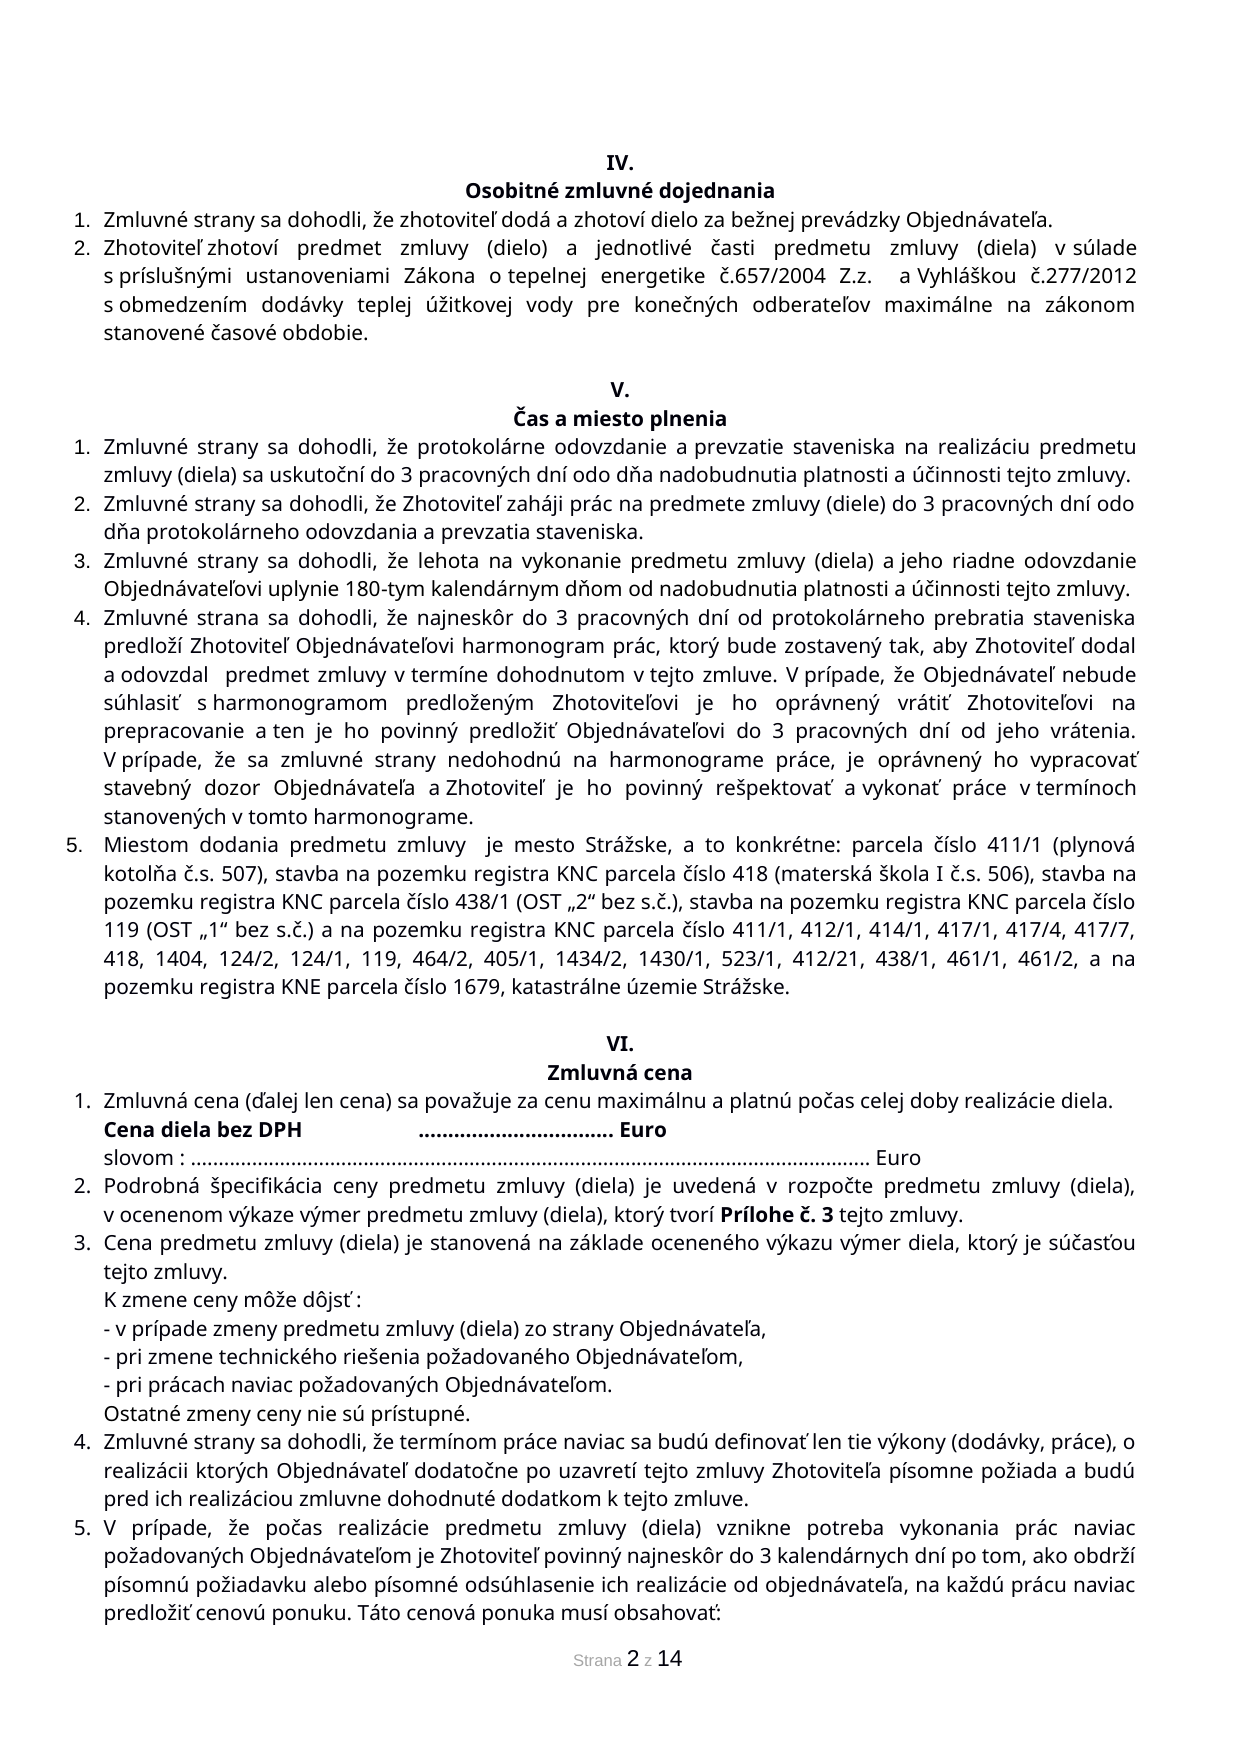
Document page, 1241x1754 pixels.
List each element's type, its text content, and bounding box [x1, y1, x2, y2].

text Ostatné zmeny ceny nie sú prístupné. [74, 1399, 1137, 1427]
text Cena diela bez DPH ................................. Euro [74, 1115, 1137, 1143]
text Osobitné zmluvné dojednania [103, 176, 1137, 205]
text VI. [103, 1029, 1137, 1058]
list Podrobná špecifikácia ceny predmetu zmluvy (diela) je uvedená v rozpočte predmetu zmluvy (diela), v ocenenom výkaze výmer predmetu zmluvy (diela), ktorý tvorí Prílohe č. 3 tejto zmluvy. [74, 1172, 1137, 1228]
text Čas a miesto plnenia [103, 404, 1137, 432]
text K zmene ceny môže dôjsť : [74, 1285, 1137, 1314]
text - pri zmene technického riešenia požadovaného Objednávateľom, [74, 1342, 1137, 1371]
list Zhotoviteľ zhotoví predmet zmluvy (dielo) a jednotlivé časti predmetu zmluvy (diela) v súlade s príslušnými ustanoveniami Zákona o tepelnej energetike č.657/2004 Z.z. a Vyhláškou č.277/2012 s obmedzením dodávky teplej úžitkovej vody pre konečných odberateľov maximálne na zákonom stanovené časové obdobie. [74, 233, 1137, 347]
list Zmluvné strana sa dohodli, že najneskôr do 3 pracovných dní od protokolárneho prebratia staveniska predloží Zhotoviteľ Objednávateľovi harmonogram prác, ktorý bude zostavený tak, aby Zhotoviteľ dodal a odovzdal predmet zmluvy v termíne dohodnutom v tejto zmluve. V prípade, že Objednávateľ nebude súhlasiť s harmonogramom predloženým Zhotoviteľovi je ho oprávnený vrátiť Zhotoviteľovi na prepracovanie a ten je ho povinný predložiť Objednávateľovi do 3 pracovných dní od jeho vrátenia. V prípade, že sa zmluvné strany nedohodnú na harmonograme práce, je oprávnený ho vypracovať stavebný dozor Objednávateľa a Zhotoviteľ je ho povinný rešpektovať a vykonať práce v termínoch stanovených v tomto harmonograme. [74, 603, 1137, 830]
list Miestom dodania predmetu zmluvy je mesto Strážske, a to konkrétne: parcela číslo 411/1 (plynová kotolňa č.s. 507), stavba na pozemku registra KNC parcela číslo 418 (materská škola I č.s. 506), stavba na pozemku registra KNC parcela číslo 438/1 (OST „2“ bez s.č.), stavba na pozemku registra KNC parcela číslo 119 (OST „1“ bez s.č.) a na pozemku registra KNC parcela číslo 411/1, 412/1, 414/1, 417/1, 417/4, 417/7, 418, 1404, 124/2, 124/1, 119, 464/2, 405/1, 1434/2, 1430/1, 523/1, 412/21, 438/1, 461/1, 461/2, a na pozemku registra KNE parcela číslo 1679, katastrálne územie Strážske. [66, 830, 1137, 1001]
text Zmluvná cena [103, 1058, 1137, 1086]
list Zmluvné strany sa dohodli, že zhotoviteľ dodá a zhotoví dielo za bežnej prevádzky Objednávateľa. [74, 205, 1137, 233]
text IV. [103, 148, 1137, 176]
text - v prípade zmeny predmetu zmluvy (diela) zo strany Objednávateľa, [74, 1314, 1137, 1342]
list Zmluvné strany sa dohodli, že termínom práce naviac sa budú definovať len tie výkony (dodávky, práce), o realizácii ktorých Objednávateľ dodatočne po uzavretí tejto zmluvy Zhotoviteľa písomne požiada a budú pred ich realizáciou zmluvne dohodnuté dodatkom k tejto zmluve. [74, 1427, 1137, 1513]
text slovom : .......................................................................................................................... Euro [74, 1143, 1137, 1172]
text V. [103, 375, 1137, 404]
list Cena predmetu zmluvy (diela) je stanovená na základe oceneného výkazu výmer diela, ktorý je súčasťou tejto zmluvy. [74, 1228, 1137, 1285]
text - pri prácach naviac požadovaných Objednávateľom. [74, 1371, 1137, 1399]
list Zmluvná cena (ďalej len cena) sa považuje za cenu maximálnu a platnú počas celej doby realizácie diela. [74, 1086, 1137, 1115]
list Zmluvné strany sa dohodli, že lehota na vykonanie predmetu zmluvy (diela) a jeho riadne odovzdanie Objednávateľovi uplynie 180-tym kalendárnym dňom od nadobudnutia platnosti a účinnosti tejto zmluvy. [74, 546, 1137, 603]
list V prípade, že počas realizácie predmetu zmluvy (diela) vznikne potreba vykonania prác naviac požadovaných Objednávateľom je Zhotoviteľ povinný najneskôr do 3 kalendárnych dní po tom, ako obdrží písomnú požiadavku alebo písomné odsúhlasenie ich realizácie od objednávateľa, na každú prácu naviac predložiť cenovú ponuku. Táto cenová ponuka musí obsahovať: [74, 1513, 1137, 1627]
list Zmluvné strany sa dohodli, že Zhotoviteľ zaháji prác na predmete zmluvy (diele) do 3 pracovných dní odo dňa protokolárneho odovzdania a prevzatia staveniska. [74, 489, 1137, 546]
list Zmluvné strany sa dohodli, že protokolárne odovzdanie a prevzatie staveniska na realizáciu predmetu zmluvy (diela) sa uskutoční do 3 pracovných dní odo dňa nadobudnutia platnosti a účinnosti tejto zmluvy. [74, 432, 1137, 489]
